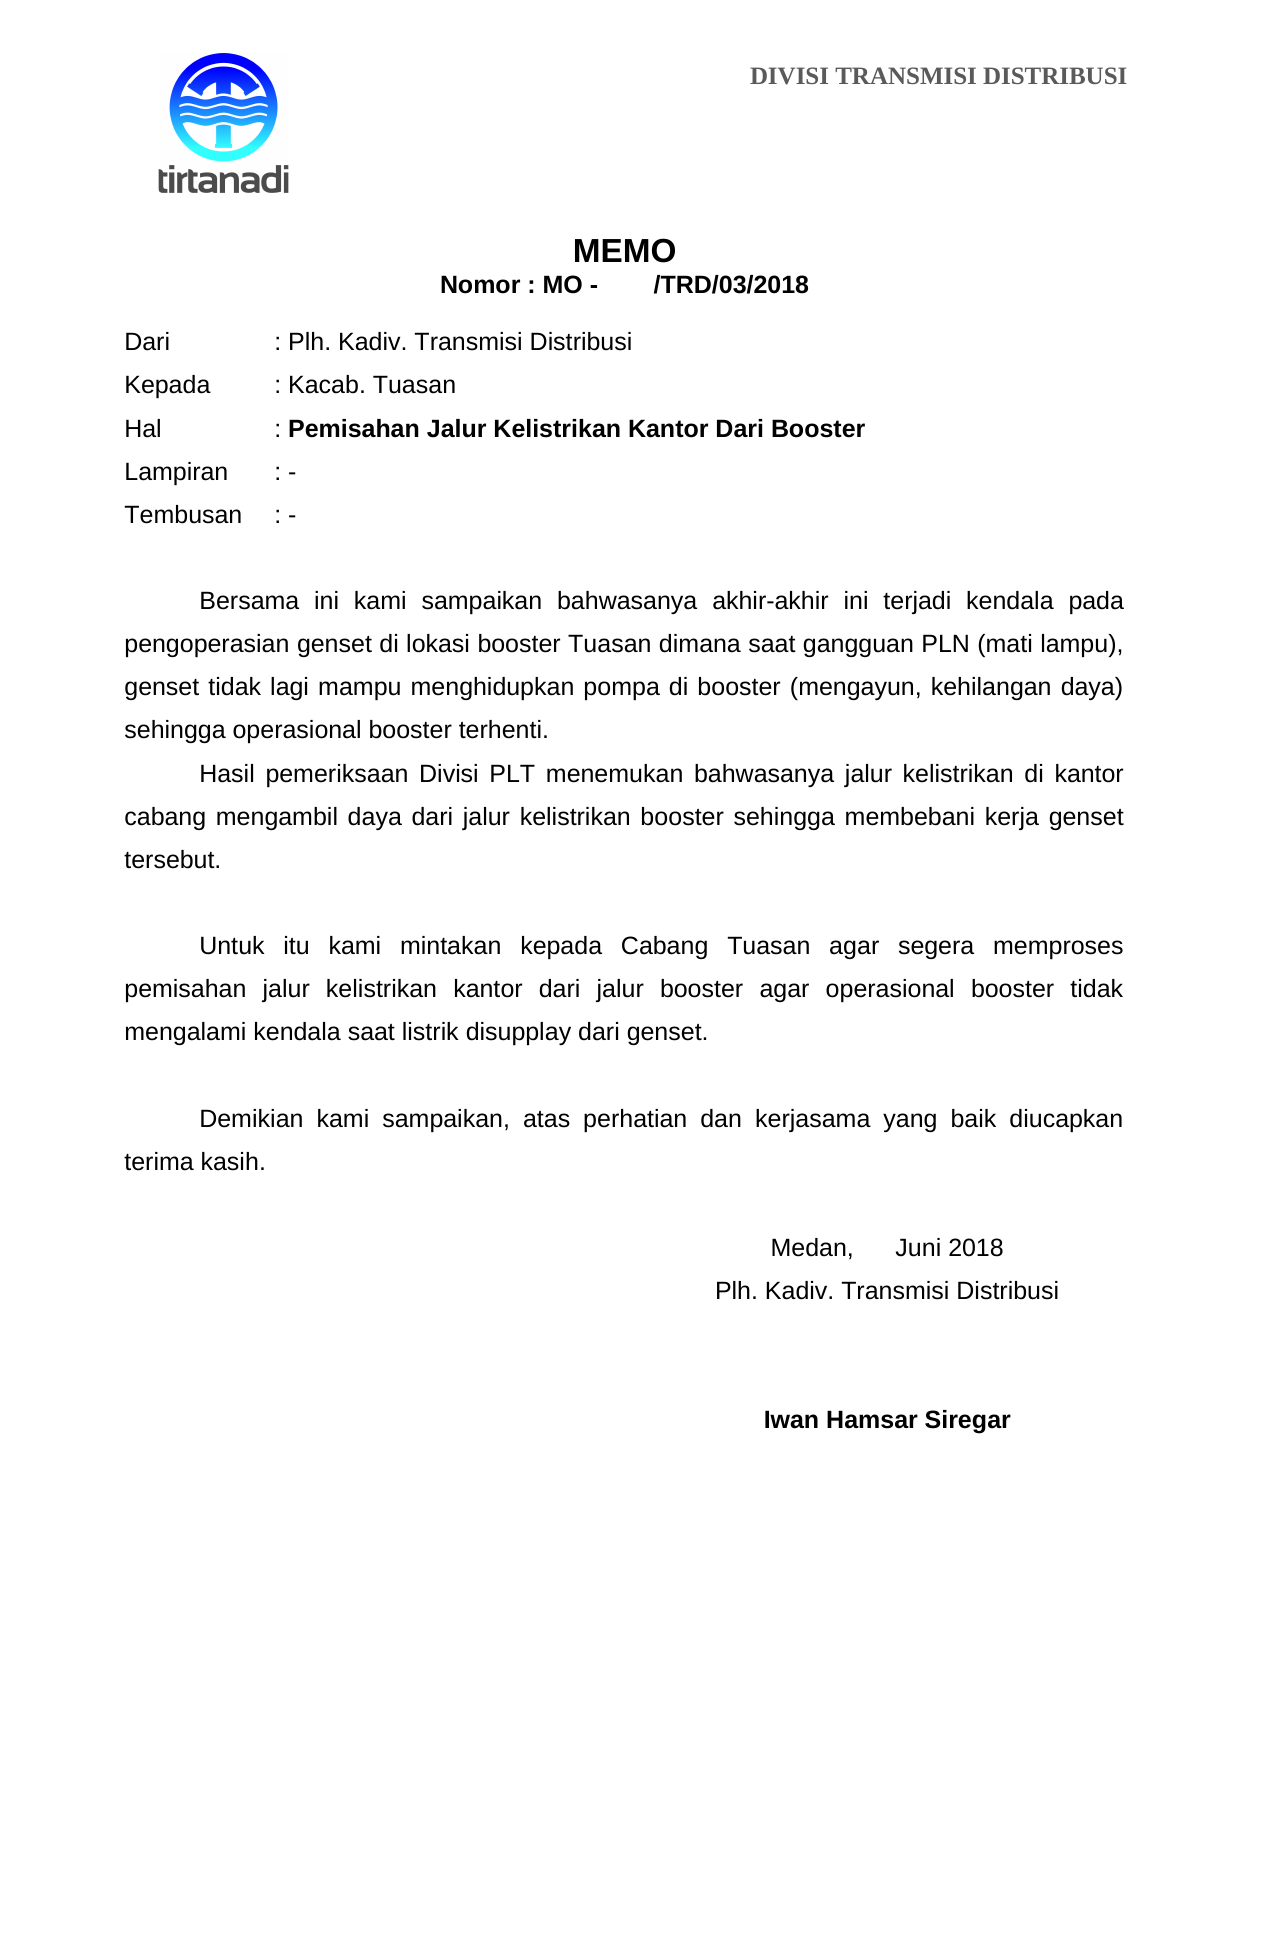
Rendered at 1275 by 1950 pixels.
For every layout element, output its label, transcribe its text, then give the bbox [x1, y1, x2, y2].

text Lampiran : - [124, 457, 1125, 485]
text Plh. Kadiv. Transmisi Distribusi [574, 1276, 1125, 1305]
text Hal : Pemisahan Jalur Kelistrikan Kantor Dari Booster [124, 413, 1125, 442]
text Dari : Plh. Kadiv. Transmisi Distribusi [124, 327, 1125, 356]
text Kepada : Kacab. Tuasan [124, 370, 1125, 399]
text MEMO [124, 231, 1125, 270]
text Nomor : MO - /TRD/03/2018 [124, 270, 1125, 298]
picture [158, 53, 289, 193]
text Medan, Juni 2018 [574, 1233, 1125, 1262]
text Bersama ini kami sampaikan bahwasanya akhir-akhir ini terjadi kendala pada pengoperasian genset di lokasi booster Tuasan dimana saat gangguan PLN (mati lampu), genset tidak lagi mampu menghidupkan pompa di booster (mengayun, kehilangan daya) sehingga operasional booster terhenti. [124, 586, 1125, 744]
text Iwan Hamsar Siregar [574, 1405, 1125, 1434]
text Untuk itu kami mintakan kepada Cabang Tuasan agar segera memproses pemisahan jalur kelistrikan kantor dari jalur booster agar operasional booster tidak mengalami kendala saat listrik disupplay dari genset. [124, 931, 1125, 1046]
text Tembusan : - [124, 500, 1125, 528]
text Hasil pemeriksaan Divisi PLT menemukan bahwasanya jalur kelistrikan di kantor cabang mengambil daya dari jalur kelistrikan booster sehingga membebani kerja genset tersebut. [124, 758, 1125, 873]
text Demikian kami sampaikan, atas perhatian dan kerjasama yang baik diucapkan terima kasih. [124, 1103, 1125, 1175]
